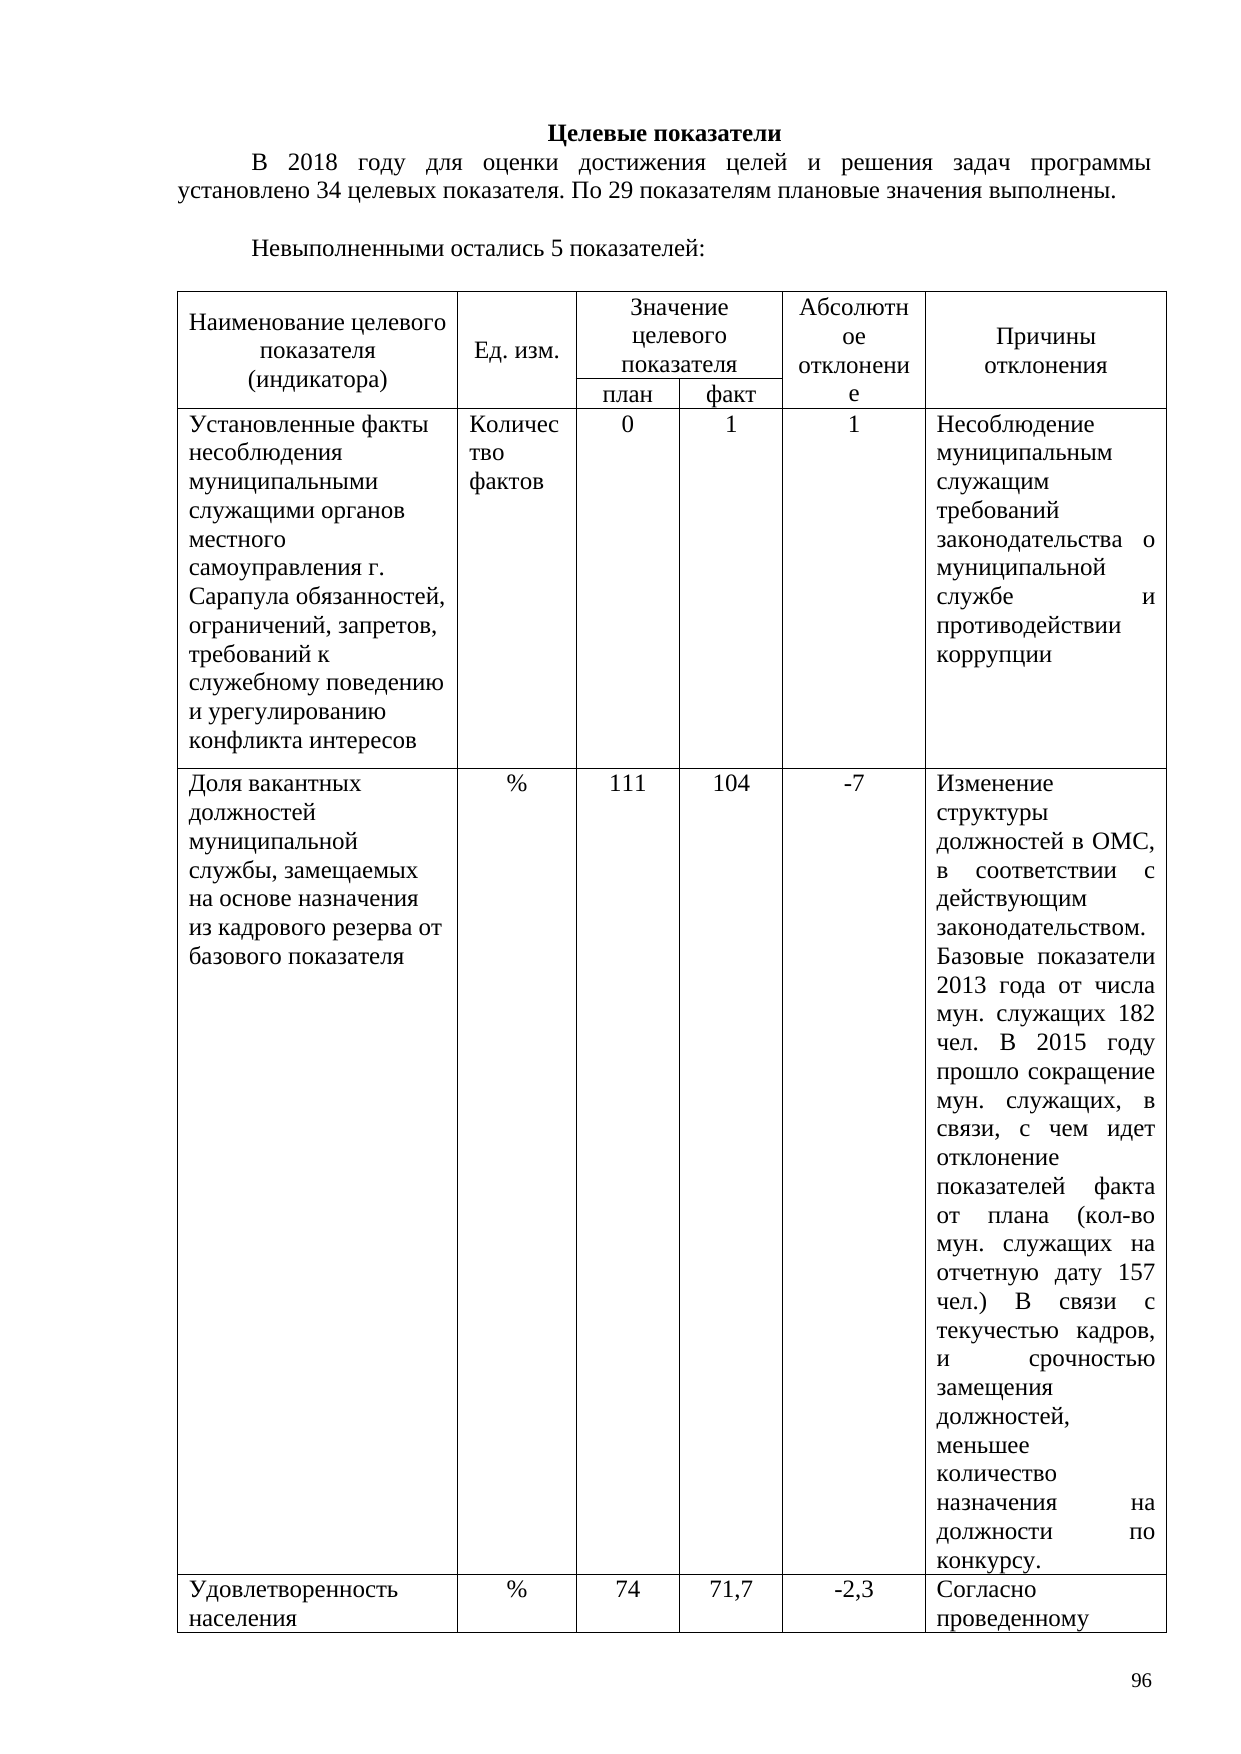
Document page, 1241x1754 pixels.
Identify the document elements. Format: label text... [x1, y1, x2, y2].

table_cell 111 [577, 769, 679, 1573]
text В 2018 году для оценки достижения целей и решения задач программы установлено 34 целевых показателя. По 29 показателям плановые значения выполнены. [177, 147, 1152, 204]
table_cell Несоблюдение муниципальным служащим требований законодательства о муниципальной службе и противодействии коррупции [926, 409, 1166, 767]
table_cell факт [680, 379, 782, 408]
table_header Наименование целевого показателя (индикатора) [178, 292, 457, 408]
table_header Причины отклонения [926, 292, 1166, 408]
table_cell 104 [680, 769, 782, 1573]
table_cell Количество фактов [458, 409, 576, 767]
text Целевые показатели [177, 118, 1152, 147]
table_cell % [458, 769, 576, 1573]
table_cell Установленные факты несоблюдения муниципальными служащими органов местного самоуправления г. Сарапула обязанностей, ограничений, запретов, требований к служебному поведению и урегулированию конфликта интересов [178, 409, 457, 767]
table_cell Изменение структуры должностей в ОМС, в соответствии с действующим законодательством. Базовые показатели 2013 года от числа мун. служащих 182 чел. В 2015 году прошло сокращение мун. служащих, в связи, с чем идет отклонение показателей факта от плана (кол-во мун. служащих на отчетную дату 157 чел.) В связи с текучестью кадров, и срочностью замещения должностей, меньшее количество назначения на должности по конкурсу. [926, 769, 1166, 1573]
table_cell 74 [577, 1575, 679, 1632]
table_cell 1 [783, 409, 925, 767]
table_cell -2,3 [783, 1575, 925, 1632]
table_cell 71,7 [680, 1575, 782, 1632]
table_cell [926, 1575, 1166, 1632]
table_cell 1 [680, 409, 782, 767]
table_cell -7 [783, 769, 925, 1573]
table_cell 0 [577, 409, 679, 767]
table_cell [178, 1575, 457, 1632]
table_cell план [577, 379, 679, 408]
text Невыполненными остались 5 показателей: [177, 233, 1152, 262]
table_cell % [458, 1575, 576, 1632]
table_header Ед. изм. [458, 292, 576, 408]
table_cell Доля вакантных должностей муниципальной службы, замещаемых на основе назначения из кадрового резерва от базового показателя [178, 769, 457, 1573]
table_header Абсолютное отклонение [783, 292, 925, 408]
table_header Значение целевого показателя [577, 292, 782, 378]
